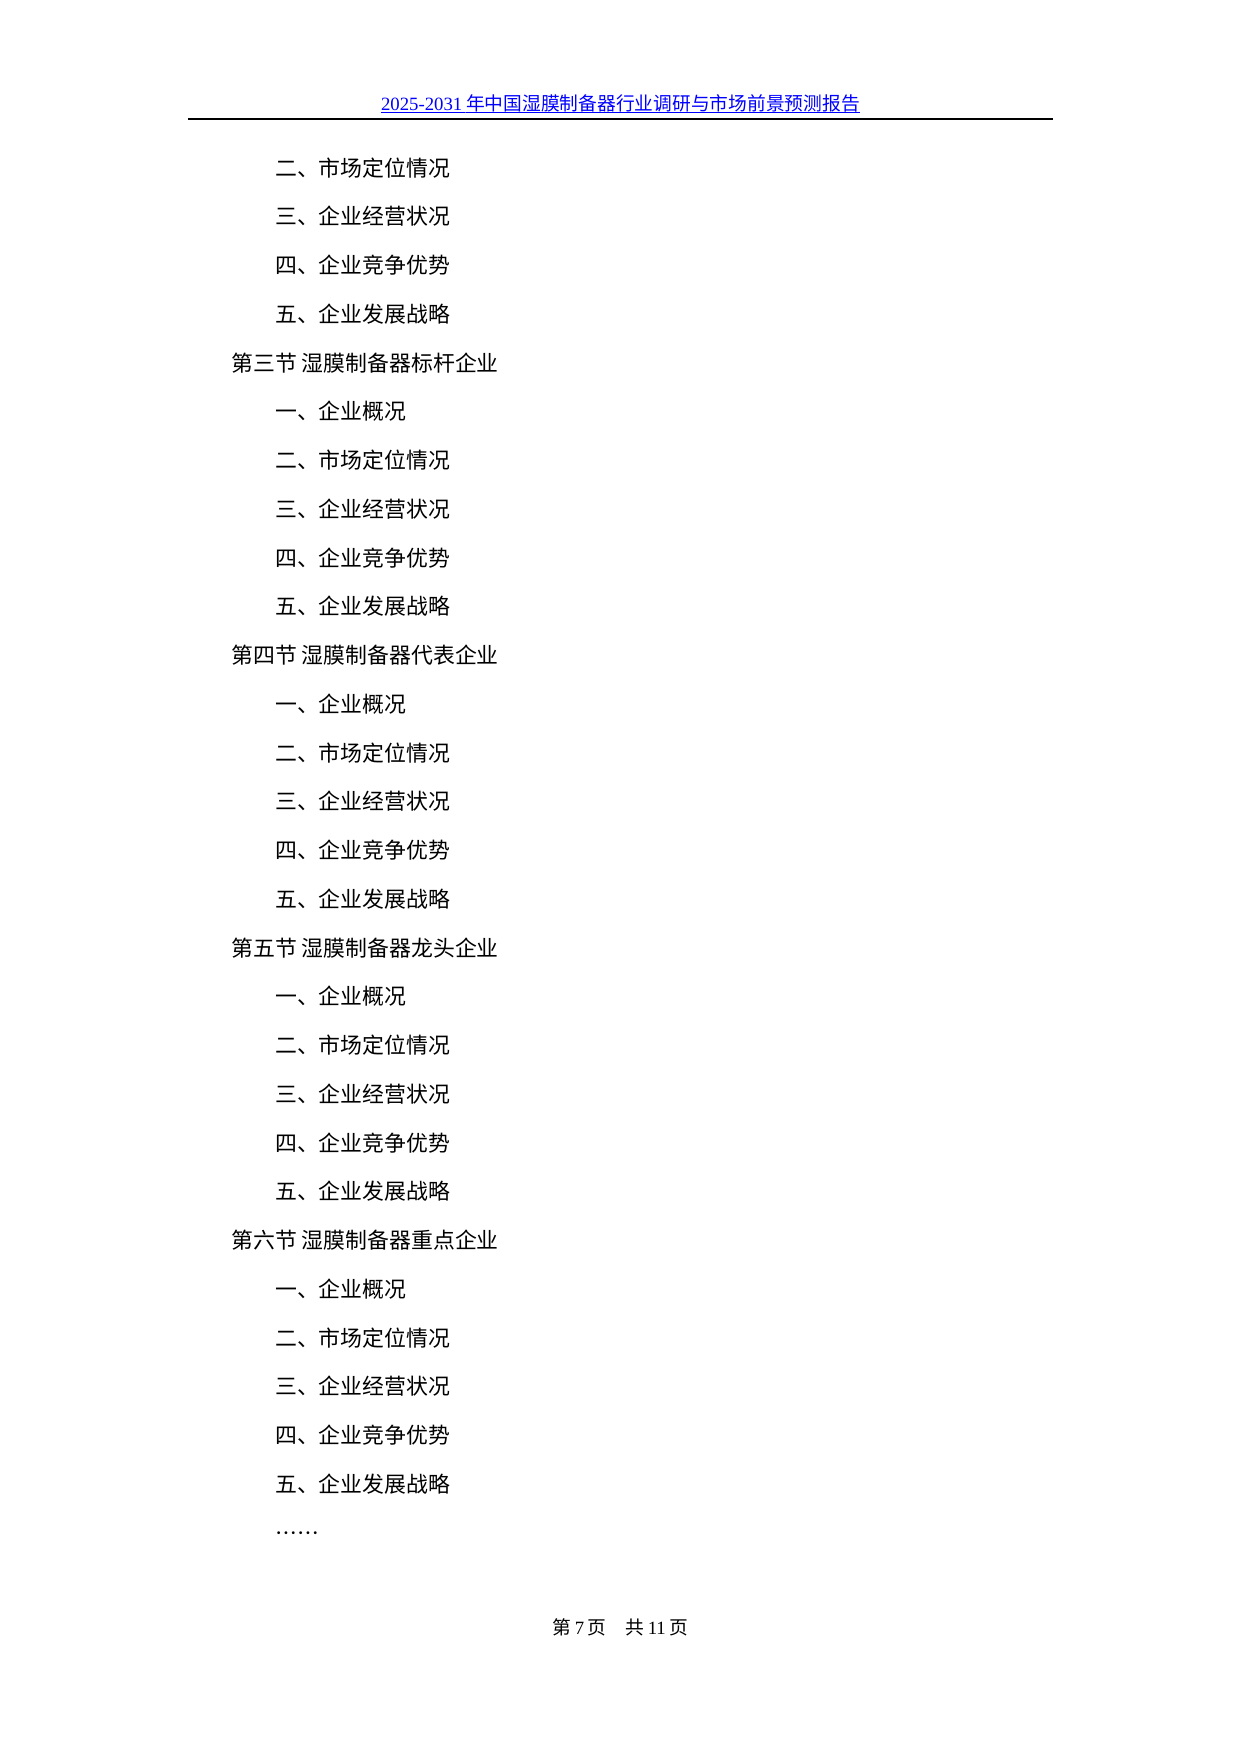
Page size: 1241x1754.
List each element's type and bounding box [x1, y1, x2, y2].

text [187, 150, 1053, 1548]
